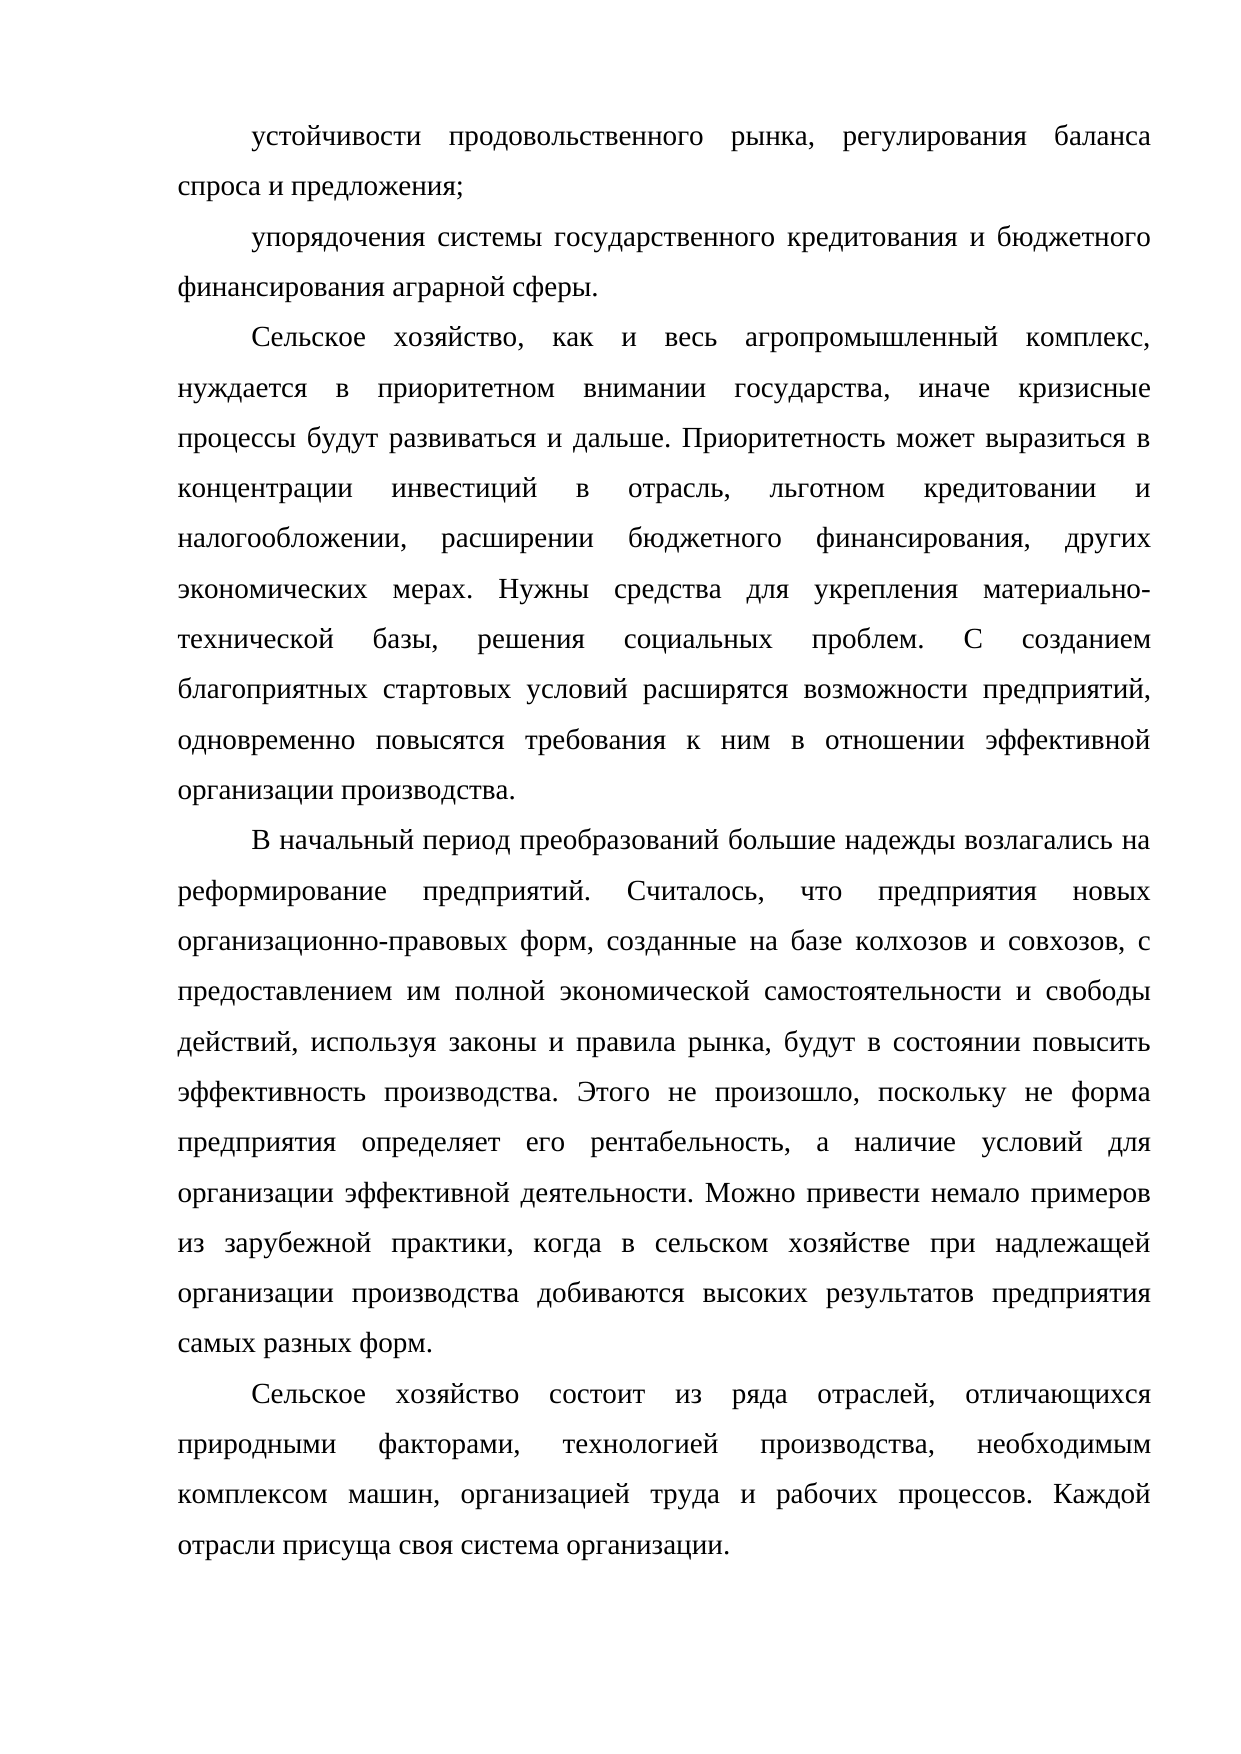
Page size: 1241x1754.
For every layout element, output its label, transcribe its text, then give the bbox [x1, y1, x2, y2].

text устойчивости продовольственного рынка, регулирования баланса спроса и предложения; [177, 118, 1152, 202]
text В начальный период преобразований большие надежды возлагались на реформирование предприятий. Считалось, что предприятия новых организационно-правовых форм, созданные на базе колхозов и совхозов, с предоставлением им полной экономической самостоятельности и свободы действий, используя законы и правила рынка, будут в состоянии повысить эффективность производства. Этого не произошло, поскольку не форма предприятия определяет его рентабельность, а наличие условий для организации эффективной деятельности. Можно привести немало примеров из зарубежной практики, когда в сельском хозяйстве при надлежащей организации производства добиваются высоких результатов предприятия самых разных форм. [177, 822, 1152, 1359]
text Сельское хозяйство, как и весь агропромышленный комплекс, нуждается в приоритетном внимании государства, иначе кризисные процессы будут развиваться и дальше. Приоритетность может выразиться в концентрации инвестиций в отрасль, льготном кредитовании и налогообложении, расширении бюджетного финансирования, других экономических мерах. Нужны средства для укрепления материально-технической базы, решения социальных проблем. С созданием благоприятных стартовых условий расширятся возможности предприятий, одновременно повысятся требования к ним в отношении эффективной организации производства. [177, 319, 1152, 806]
text упорядочения системы государственного кредитования и бюджетного финансирования аграрной сферы. [177, 219, 1152, 303]
text Сельское хозяйство состоит из ряда отраслей, отличающихся природными факторами, технологией производства, необходимым комплексом машин, организацией труда и рабочих процессов. Каждой отрасли присуща своя система организации. [177, 1376, 1152, 1560]
